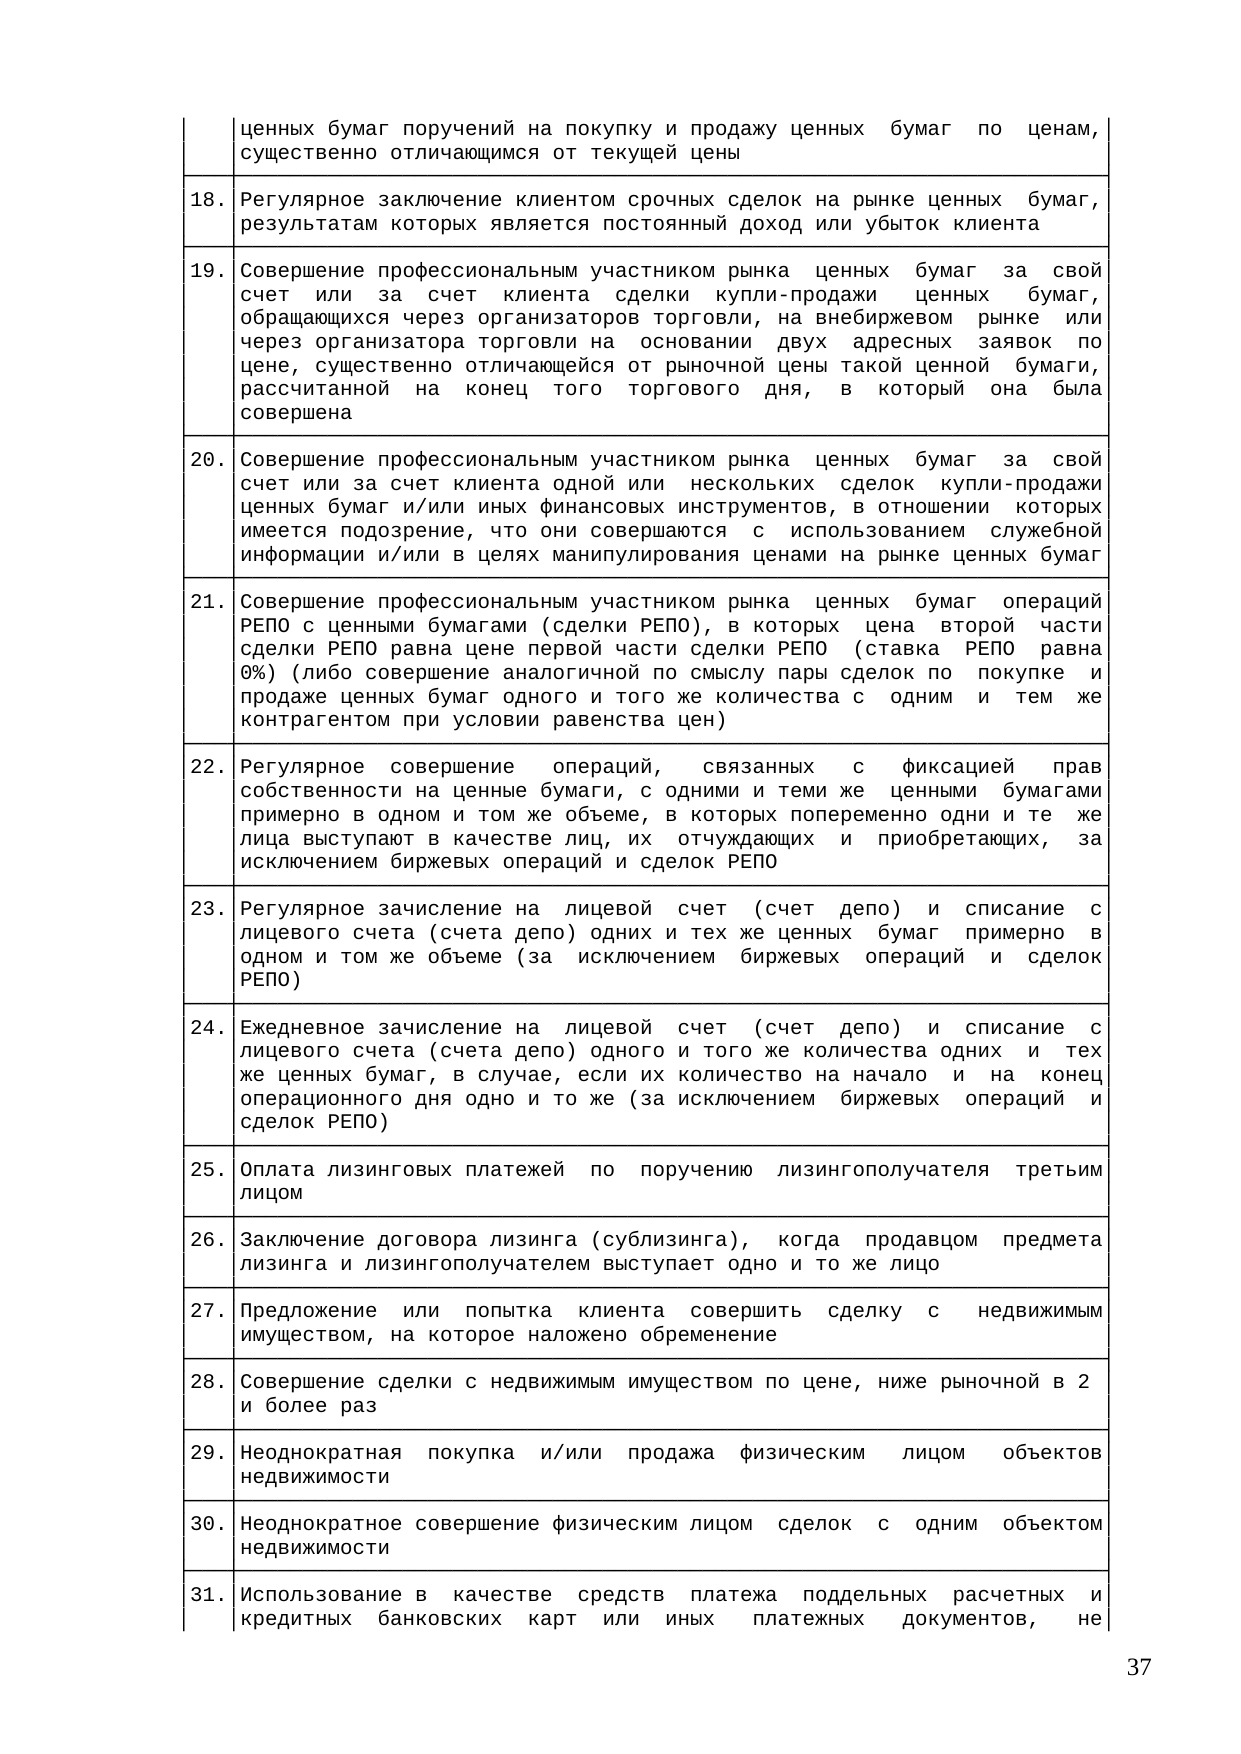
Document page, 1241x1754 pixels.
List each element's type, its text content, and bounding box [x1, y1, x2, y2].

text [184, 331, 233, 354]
text │ │лица выступают в качестве лиц, их отчуждающих и приобретающих, за│ [177, 827, 1152, 851]
text │31.│Использование в качестве средств платежа поддельных расчетных и│ [177, 1584, 1152, 1608]
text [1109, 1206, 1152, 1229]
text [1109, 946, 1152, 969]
text │ │через организатора торговли на основании двух адресных заявок по│ [234, 331, 1108, 354]
text │ │информации и/или в целях манипулирования ценами на рынке ценных бумаг│ [234, 544, 1108, 567]
text │ │РЕПО с ценными бумагами (сделки РЕПО), в которых цена второй части│ [234, 615, 1108, 638]
text │ │лицевого счета (счета депо) одних и тех же ценных бумаг примерно в│ [177, 922, 1152, 946]
text │ │недвижимости │ [1109, 1537, 1152, 1561]
text │ │недвижимости │ [184, 1537, 233, 1561]
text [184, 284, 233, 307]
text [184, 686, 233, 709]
text │ │цене, существенно отличающейся от рыночной цены такой ценной бумаги,│ [177, 354, 1152, 378]
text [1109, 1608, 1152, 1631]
text ├───┼─────────────────────────────────────────────────────────────────────┤ [177, 1489, 1152, 1513]
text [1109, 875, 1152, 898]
text │ │результатам которых является постоянный доход или убыток клиента │ [234, 213, 1108, 236]
text │28.│Совершение сделки с недвижимым имуществом по цене, ниже рыночной в 2 │ [177, 1371, 1152, 1395]
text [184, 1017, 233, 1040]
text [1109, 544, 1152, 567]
text │ │продаже ценных бумаг одного и того же количества с одним и тем же│ [234, 686, 1108, 709]
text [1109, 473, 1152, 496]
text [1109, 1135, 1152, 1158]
text │ │совершена │ [234, 402, 1108, 426]
text │19.│Совершение профессиональным участником рынка ценных бумаг за свой│ [177, 260, 1152, 284]
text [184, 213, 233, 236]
text ├───┼─────────────────────────────────────────────────────────────────────┤ [177, 993, 1152, 1017]
text │29.│Неоднократная покупка и/или продажа физическим лицом объектов│ [177, 1442, 1152, 1466]
text │ │же ценных бумаг, в случае, если их количество на начало и на конец│ [177, 1064, 1152, 1088]
text ├───┼─────────────────────────────────────────────────────────────────────┤ [177, 1561, 1152, 1584]
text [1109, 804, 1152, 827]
text │ │недвижимости │ [234, 1466, 1108, 1489]
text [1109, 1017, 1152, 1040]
text ├───┼─────────────────────────────────────────────────────────────────────┤ [177, 165, 1152, 189]
text │ │РЕПО) │ [177, 969, 1152, 993]
text │ │одном и том же объеме (за исключением биржевых операций и сделок│ [234, 946, 1108, 969]
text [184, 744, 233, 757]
text ├───┼─────────────────────────────────────────────────────────────────────┤ [177, 236, 1152, 260]
text │ │примерно в одном и том же объеме, в которых попеременно одни и те же│ [234, 804, 1108, 827]
text │ │счет или за счет клиента сделки купли-продажи ценных бумаг,│ [234, 284, 1108, 307]
text │ │сделок РЕПО) │ [177, 1111, 1152, 1135]
text ├───┼─────────────────────────────────────────────────────────────────────┤ [177, 426, 1152, 449]
text │ │счет или за счет клиента одной или нескольких сделок купли-продажи│ [234, 473, 1108, 496]
text │ │контрагентом при условии равенства цен) │ [177, 709, 1152, 733]
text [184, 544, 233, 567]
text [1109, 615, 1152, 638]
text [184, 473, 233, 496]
text │26.│Заключение договора лизинга (сублизинга), когда продавцом предмета│ [177, 1229, 1152, 1253]
text │27.│Предложение или попытка клиента совершить сделку с недвижимым│ [177, 1300, 1152, 1324]
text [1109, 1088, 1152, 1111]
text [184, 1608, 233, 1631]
text │21.│Совершение профессиональным участником рынка ценных бумаг операций│ [177, 591, 1152, 615]
text │ │обращающихся через организаторов торговли, на внебиржевом рынке или│ [177, 307, 1152, 331]
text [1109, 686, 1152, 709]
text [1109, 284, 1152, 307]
text │ │операционного дня одно и то же (за исключением биржевых операций и│ [234, 1088, 1108, 1111]
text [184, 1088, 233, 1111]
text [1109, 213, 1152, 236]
text │ │недвижимости │ [184, 1466, 233, 1489]
text │ │существенно отличающимся от текущей цены │ [234, 142, 1108, 165]
text │ │0%) (либо совершение аналогичной по смыслу пары сделок по покупке и│ [177, 662, 1152, 686]
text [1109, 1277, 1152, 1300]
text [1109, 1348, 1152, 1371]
text │ │лицевого счета (счета депо) одного и того же количества одних и тех│ [177, 1040, 1152, 1064]
text │25.│Оплата лизинговых платежей по поручению лизингополучателя третьим│ [177, 1158, 1152, 1182]
text ├───┼─────────────────────────────────────────────────────────────────────┤ [234, 744, 1108, 757]
text │22.│Регулярное совершение операций, связанных с фиксацией прав│ [177, 757, 1152, 780]
text │ │совершена │ [1109, 402, 1152, 426]
text │ │лизинга и лизингополучателем выступает одно и то же лицо │ [177, 1253, 1152, 1277]
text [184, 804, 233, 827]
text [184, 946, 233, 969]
text │ │и более раз │ [177, 1395, 1152, 1419]
text │30.│Неоднократное совершение физическим лицом сделок с одним объектом│ [177, 1513, 1152, 1537]
text │20.│Совершение профессиональным участником рынка ценных бумаг за свой│ [177, 449, 1152, 473]
text │18.│Регулярное заключение клиентом срочных сделок на рынке ценных бумаг,│ [177, 189, 1152, 213]
text ├───┼─────────────────────────────────────────────────────────────────────┤ [177, 567, 1152, 591]
text │ │совершена │ [184, 402, 233, 426]
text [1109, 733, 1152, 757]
text │ │лицом │ [177, 1182, 1152, 1206]
text │ │исключением биржевых операций и сделок РЕПО │ [177, 851, 1152, 875]
text │ │ценных бумаг поручений на покупку и продажу ценных бумаг по ценам,│ [177, 118, 1152, 142]
text │ │ценных бумаг и/или иных финансовых инструментов, в отношении которых│ [177, 496, 1152, 520]
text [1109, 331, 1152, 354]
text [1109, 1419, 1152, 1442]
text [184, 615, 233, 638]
text │ │рассчитанной на конец того торгового дня, в который она была│ [177, 378, 1152, 402]
text │24.│Ежедневное зачисление на лицевой счет (счет депо) и списание с│ [234, 1017, 1108, 1040]
text │23.│Регулярное зачисление на лицевой счет (счет депо) и списание с│ [177, 898, 1152, 922]
text │ │недвижимости │ [234, 1537, 1108, 1561]
text │ │собственности на ценные бумаги, с одними и теми же ценными бумагами│ [177, 780, 1152, 804]
text │ │имеется подозрение, что они совершаются с использованием служебной│ [177, 520, 1152, 544]
text │ │сделки РЕПО равна цене первой части сделки РЕПО (ставка РЕПО равна│ [177, 638, 1152, 662]
text │ │имуществом, на которое наложено обременение │ [177, 1324, 1152, 1348]
text │ │кредитных банковских карт или иных платежных документов, не│ [234, 1608, 1108, 1631]
